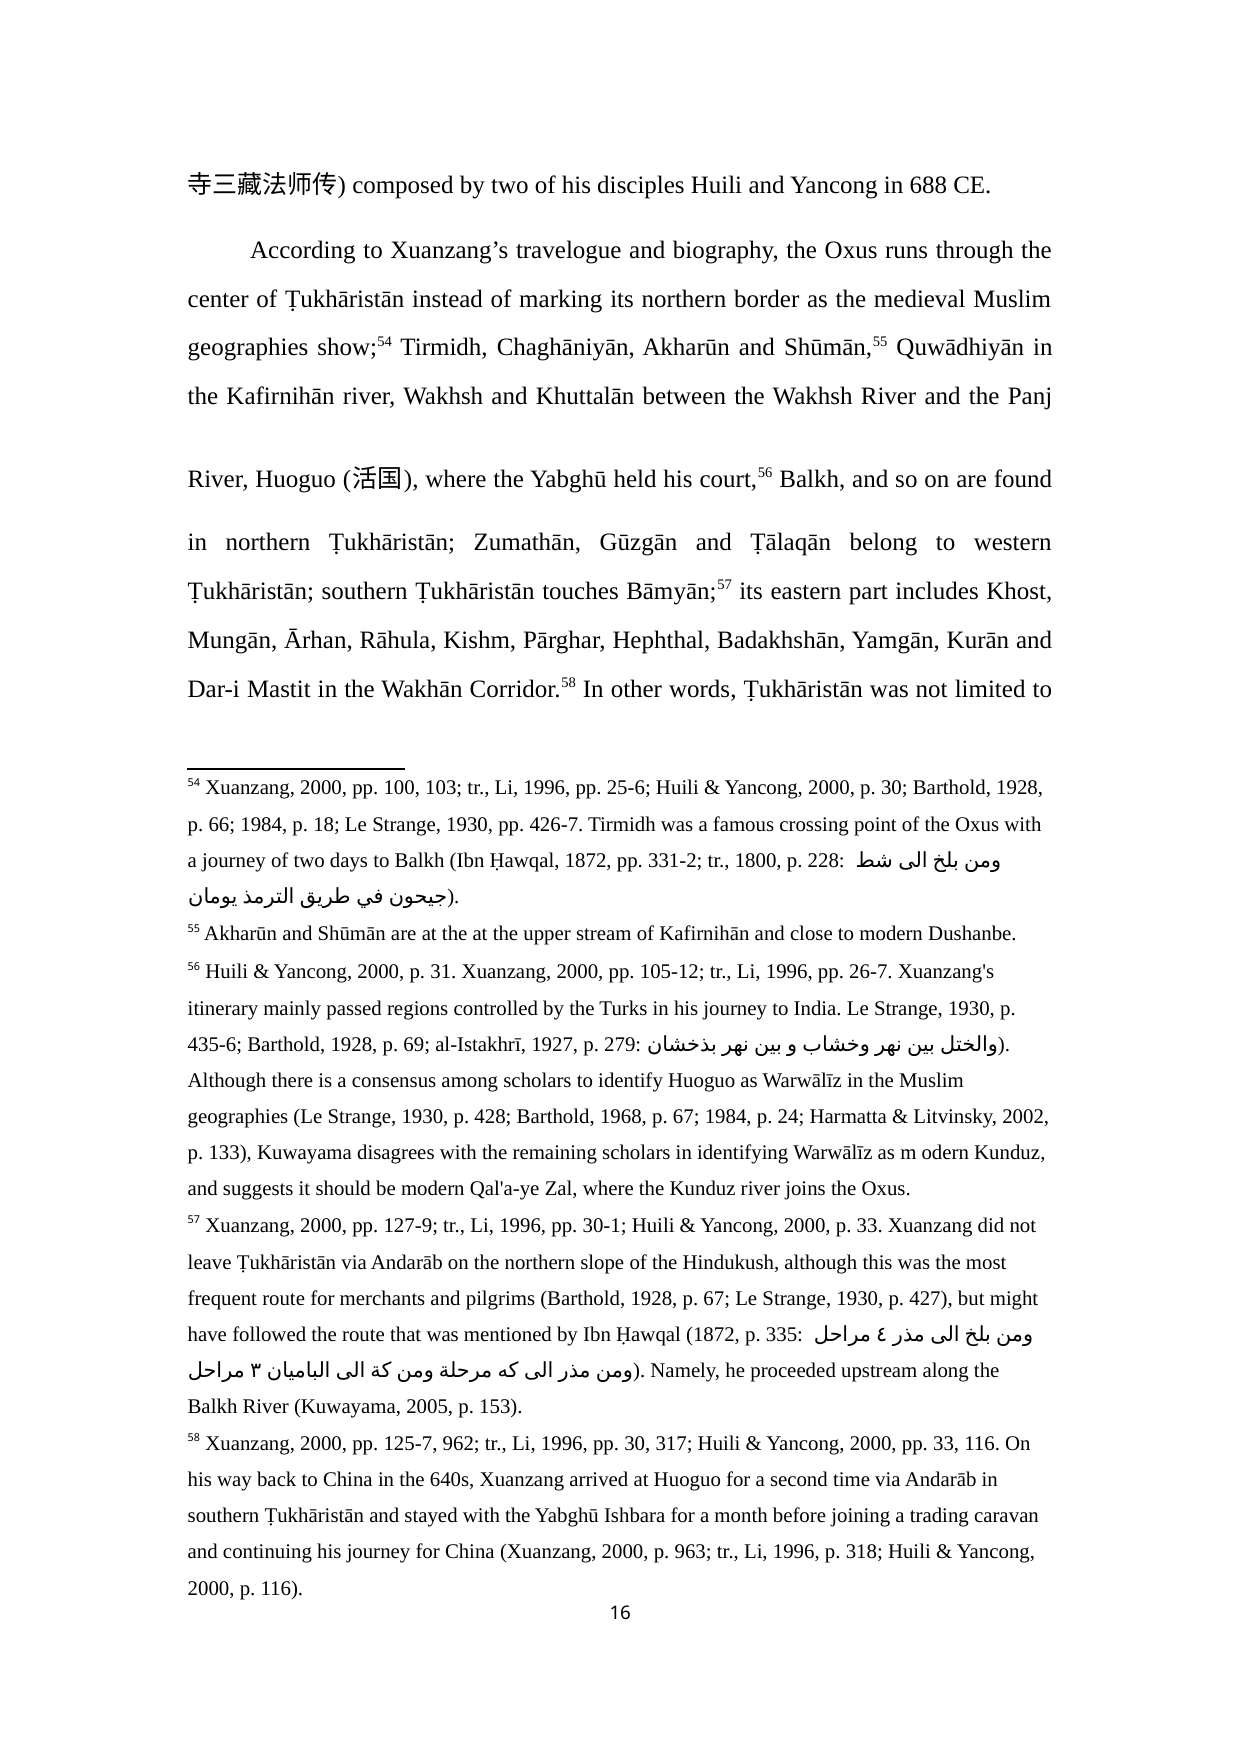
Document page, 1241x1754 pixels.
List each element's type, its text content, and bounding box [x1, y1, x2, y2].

text According to Xuanzang’s travelogue and biography, the Oxus runs through the center of Ṭukhāristān instead of marking its northern border as the medieval Muslim geographies show; Tirmidh, Chaghāniyān, Akharūn and Shūmān, Quwādhiyān in the Kafirnihān river, Wakhsh and Khuttalān between the Wakhsh River and the Panj River, Huoguo (活国), where the Yabghū held his court, Balkh, and so on are found in northern Ṭukhāristān; Zumathān, Gūzgān and Ṭālaqān belong to western Ṭukhāristān; southern Ṭukhāristān touches Bāmyān; its eastern part includes Khost, Mungān, Ārhan, Rāhula, Kishm, Pārghar, Hephthal, Badakhshān, Yamgān, Kurān and Dar-i Mastit in the Wakhān Corridor. In other words, Ṭukhāristān was not limited to modern northern Afghanistan, but included regions in modern Uzbekistan and Tajikistan as well. Huoguo was the political center of the region, while the traditional capital Balkh played a major religious role (see map 2 in Appendix I). [187, 233, 1053, 704]
text The richest geographical information of Ṭukhāristān is found in the medieval Muslim geographies from the 9th and 10th centuries. As for contemporary sources, which are preferred, the local Bactrian documents simply mention several subregions of Ṭukhāristān such as Rūb, Siminjān, Warwālīz, Kadagstan and Gūzgān (Jūzjān in Arabic), while the main contemporary written sources are the Chinese reports either by Buddhist pilgrims such as Xuanzang and Huichao from the 7th and 8th centuries or relevant records later compiled into the Jiu Tangshu and the Xin Tangshu. Among the Chinese sources, the most prominent is Xuanzang's travelogue the Great Tang Dynasty Record of the Western Regions (大唐西域记) finished in 646 CE and his biography the Biography of Sanzang Fashi of the Great Ci'en Monastery (大唐慈恩寺三藏法师传) composed by two of his disciples Huili and Yancong in 688 CE. [187, 150, 1053, 215]
